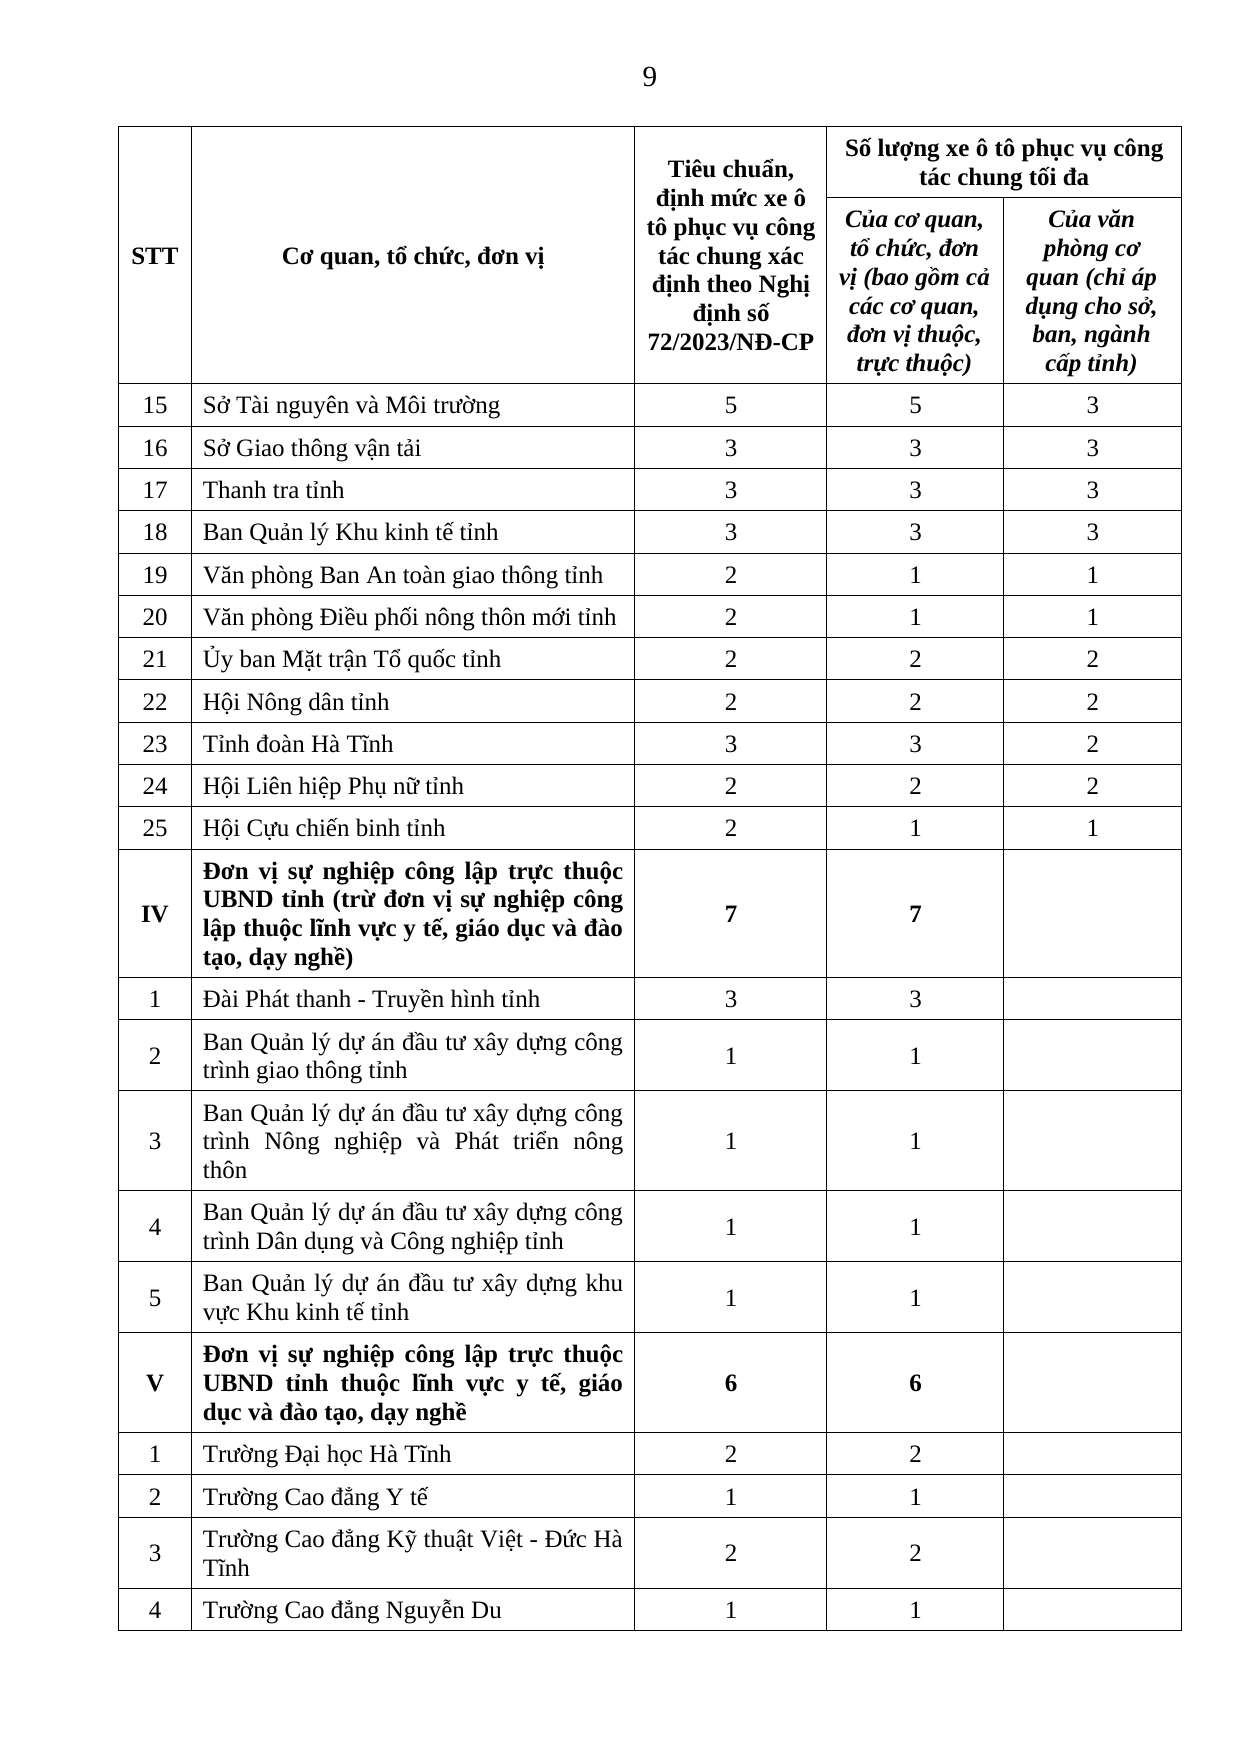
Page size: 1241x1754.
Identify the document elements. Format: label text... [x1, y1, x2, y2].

table_cell 5 [827, 384, 1003, 426]
table_cell 3 [635, 723, 826, 764]
table_cell 25 [119, 807, 191, 848]
table_cell 1 [635, 1475, 826, 1517]
table_cell 3 [635, 469, 826, 510]
table_cell 19 [119, 554, 191, 595]
table_cell 3 [827, 978, 1003, 1019]
table_cell 2 [827, 1518, 1003, 1588]
table_cell 5 [119, 1262, 191, 1332]
table_cell Trường Cao đẳng Y tế [192, 1475, 634, 1517]
table_cell Ban Quản lý dự án đầu tư xây dựng công trình Dân dụng và Công nghiệp tỉnh [192, 1191, 634, 1261]
table_cell 1 [1004, 807, 1181, 848]
table_cell 7 [635, 850, 826, 977]
table_cell Tỉnh đoàn Hà Tĩnh [192, 723, 634, 764]
table_cell 3 [827, 511, 1003, 552]
table_cell 3 [1004, 469, 1181, 510]
table_cell Của văn phòng cơ quan (chỉ áp dụng cho sở, ban, ngành cấp tỉnh) [1004, 198, 1181, 383]
table_cell 1 [635, 1191, 826, 1261]
table_cell Đài Phát thanh - Truyền hình tỉnh [192, 978, 634, 1019]
table_cell Đơn vị sự nghiệp công lập trực thuộc UBND tỉnh (trừ đơn vị sự nghiệp công lập thuộc lĩnh vực y tế, giáo dục và đào tạo, dạy nghề) [192, 850, 634, 977]
table_cell 1 [1004, 554, 1181, 595]
table_cell Ban Quản lý Khu kinh tế tỉnh [192, 511, 634, 552]
table_cell 2 [635, 554, 826, 595]
table_cell Ban Quản lý dự án đầu tư xây dựng khu vực Khu kinh tế tỉnh [192, 1262, 634, 1332]
table_cell 3 [119, 1091, 191, 1190]
table_cell [1004, 1589, 1181, 1630]
table_cell V [119, 1333, 191, 1432]
table_cell 1 [635, 1262, 826, 1332]
table_cell 1 [827, 1262, 1003, 1332]
table_cell 1 [827, 1091, 1003, 1190]
table_cell 1 [119, 1433, 191, 1474]
table_cell 2 [827, 638, 1003, 679]
table_cell 3 [635, 978, 826, 1019]
table_cell Trường Đại học Hà Tĩnh [192, 1433, 634, 1474]
table_header Số lượng xe ô tô phục vụ công tác chung tối đa [827, 127, 1181, 197]
table_cell 15 [119, 384, 191, 426]
table_cell 20 [119, 596, 191, 637]
table_cell Thanh tra tỉnh [192, 469, 634, 510]
table_cell 3 [1004, 384, 1181, 426]
table_cell 2 [635, 807, 826, 848]
table_cell [1004, 1091, 1181, 1190]
table_cell 6 [827, 1333, 1003, 1432]
table_cell [1004, 1191, 1181, 1261]
table_cell 1 [635, 1091, 826, 1190]
table_cell 3 [635, 511, 826, 552]
table_cell Hội Nông dân tỉnh [192, 680, 634, 722]
table_cell 1 [827, 1475, 1003, 1517]
table_cell 1 [827, 1191, 1003, 1261]
table_cell 2 [1004, 638, 1181, 679]
table_cell 1 [635, 1589, 826, 1630]
table_cell [1004, 1020, 1181, 1090]
table_cell 2 [635, 638, 826, 679]
table_cell Trường Cao đẳng Nguyễn Du [192, 1589, 634, 1630]
table_cell 2 [827, 680, 1003, 722]
table_cell Của cơ quan, tổ chức, đơn vị (bao gồm cả các cơ quan, đơn vị thuộc, trực thuộc) [827, 198, 1003, 383]
table_cell 2 [1004, 680, 1181, 722]
table_cell [1004, 1518, 1181, 1588]
table_cell 2 [635, 765, 826, 806]
table_cell Sở Tài nguyên và Môi trường [192, 384, 634, 426]
table_cell 1 [827, 596, 1003, 637]
table_cell IV [119, 850, 191, 977]
table_header Tiêu chuẩn, định mức xe ô tô phục vụ công tác chung xác định theo Nghị định số 72/2023/NĐ-CP [635, 127, 826, 383]
table_cell 3 [827, 723, 1003, 764]
table_cell Hội Cựu chiến binh tỉnh [192, 807, 634, 848]
table_cell 24 [119, 765, 191, 806]
table_cell 2 [119, 1475, 191, 1517]
table_cell Ủy ban Mặt trận Tổ quốc tỉnh [192, 638, 634, 679]
table_cell Ban Quản lý dự án đầu tư xây dựng công trình giao thông tỉnh [192, 1020, 634, 1090]
table_header Cơ quan, tổ chức, đơn vị [192, 127, 634, 383]
table_cell 1 [827, 1020, 1003, 1090]
table_cell Sở Giao thông vận tải [192, 427, 634, 468]
table_cell 3 [827, 469, 1003, 510]
table_cell 23 [119, 723, 191, 764]
table_cell Hội Liên hiệp Phụ nữ tỉnh [192, 765, 634, 806]
table_cell 1 [827, 1589, 1003, 1630]
table_cell 1 [119, 978, 191, 1019]
table_cell 3 [635, 427, 826, 468]
table_cell 6 [635, 1333, 826, 1432]
table_cell 3 [1004, 511, 1181, 552]
table_header STT [119, 127, 191, 383]
table_cell 2 [827, 765, 1003, 806]
table_cell 2 [1004, 723, 1181, 764]
table_cell 4 [119, 1589, 191, 1630]
table_cell 17 [119, 469, 191, 510]
table_cell 3 [827, 427, 1003, 468]
table_cell [1004, 978, 1181, 1019]
table_cell [1004, 1433, 1181, 1474]
table_cell Trường Cao đẳng Kỹ thuật Việt - Đức Hà Tĩnh [192, 1518, 634, 1588]
table_cell 2 [1004, 765, 1181, 806]
table_cell 1 [827, 807, 1003, 848]
table_cell Văn phòng Ban An toàn giao thông tỉnh [192, 554, 634, 595]
table_cell 2 [827, 1433, 1003, 1474]
table_cell 7 [827, 850, 1003, 977]
table_cell Văn phòng Điều phối nông thôn mới tỉnh [192, 596, 634, 637]
table_cell 5 [635, 384, 826, 426]
table_cell 3 [119, 1518, 191, 1588]
table_cell [1004, 850, 1181, 977]
table_cell 3 [1004, 427, 1181, 468]
table_cell 4 [119, 1191, 191, 1261]
table_cell 16 [119, 427, 191, 468]
table_cell 2 [635, 680, 826, 722]
table_cell 2 [635, 596, 826, 637]
table_cell 2 [635, 1518, 826, 1588]
table_cell [1004, 1475, 1181, 1517]
table_cell 21 [119, 638, 191, 679]
table_cell 18 [119, 511, 191, 552]
table_cell 1 [1004, 596, 1181, 637]
table_cell Ban Quản lý dự án đầu tư xây dựng công trình Nông nghiệp và Phát triển nông thôn [192, 1091, 634, 1190]
table_cell [1004, 1262, 1181, 1332]
table_cell 1 [635, 1020, 826, 1090]
table_cell 22 [119, 680, 191, 722]
table_cell 2 [635, 1433, 826, 1474]
table_cell 2 [119, 1020, 191, 1090]
table_cell 1 [827, 554, 1003, 595]
table_cell Đơn vị sự nghiệp công lập trực thuộc UBND tỉnh thuộc lĩnh vực y tế, giáo dục và đào tạo, dạy nghề [192, 1333, 634, 1432]
table_cell [1004, 1333, 1181, 1432]
